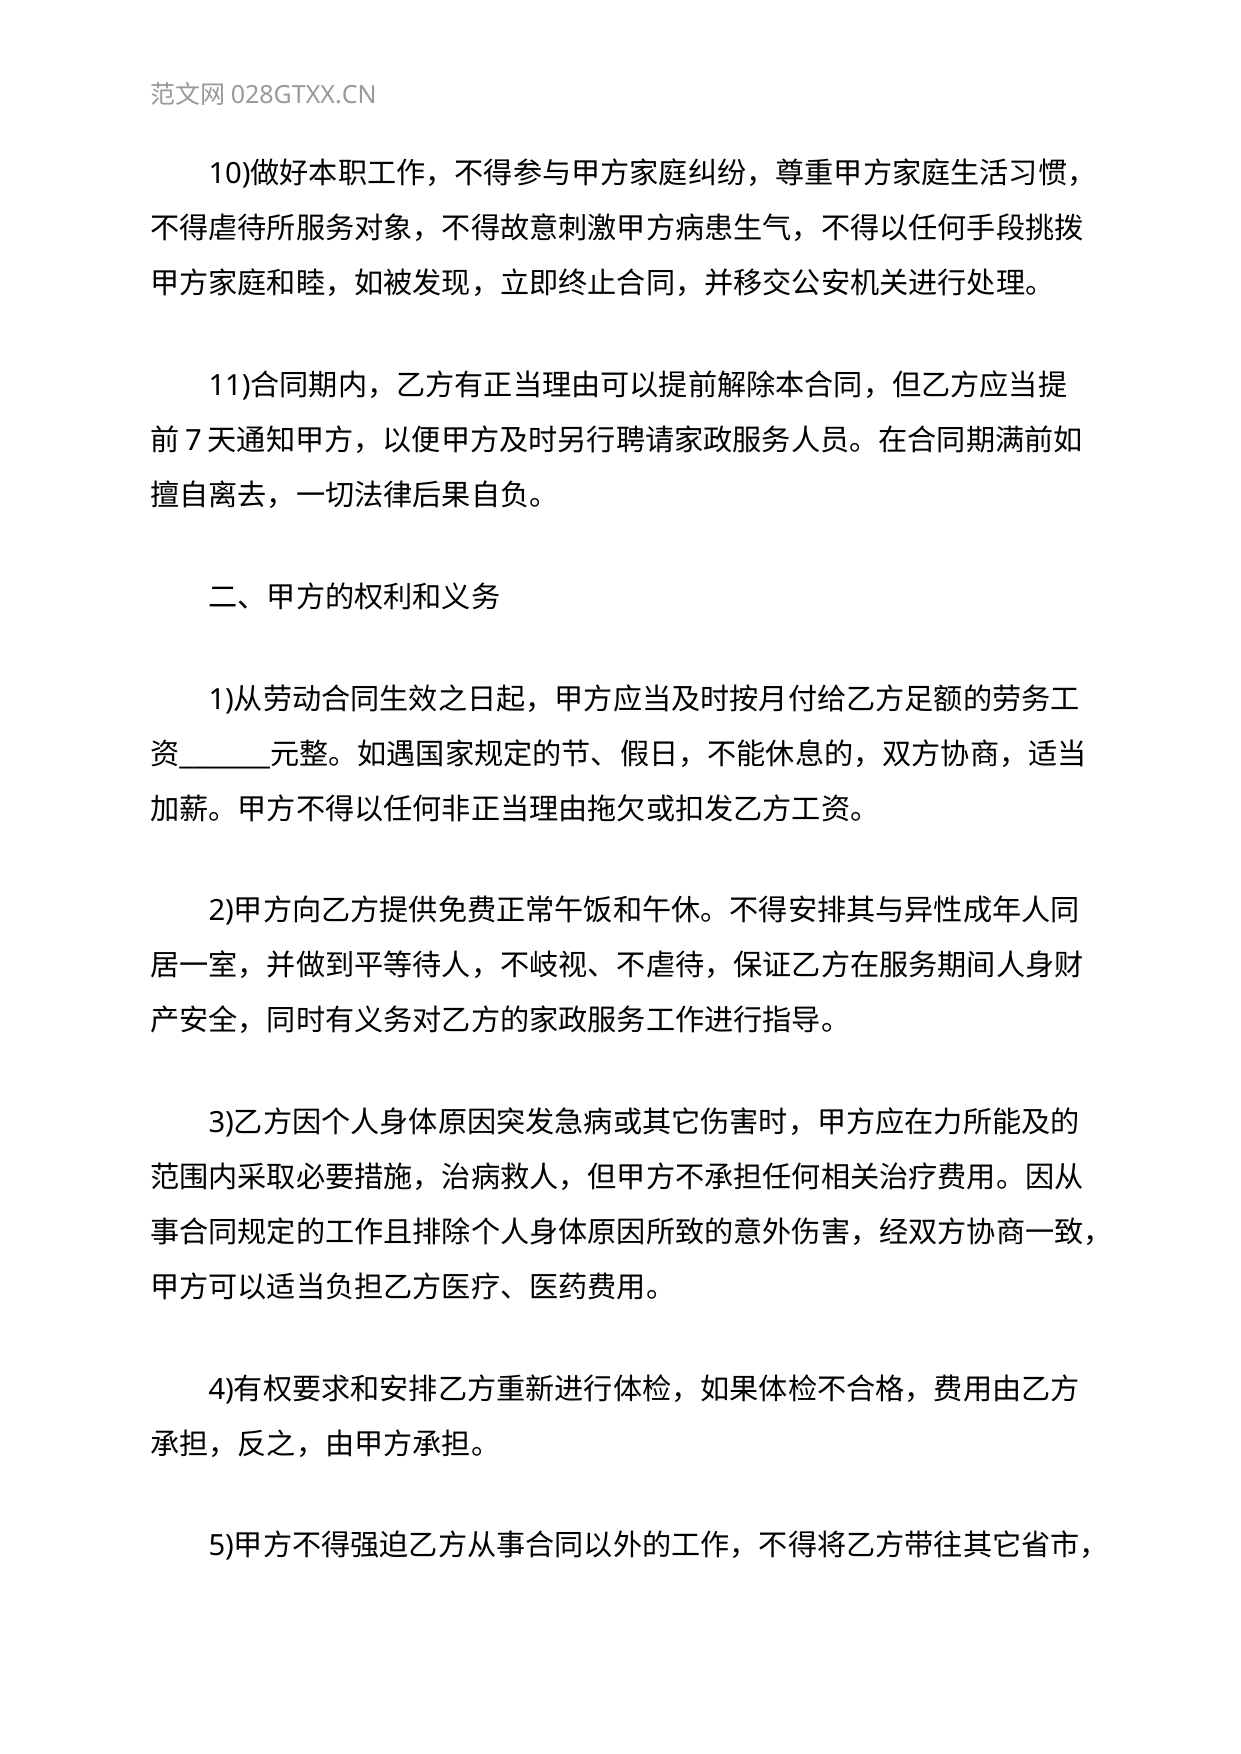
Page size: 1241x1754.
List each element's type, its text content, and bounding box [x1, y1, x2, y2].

text 10)做好本职工作，不得参与甲方家庭纠纷，尊重甲方家庭生活习惯，不得虐待所服务对象，不得故意刺激甲方病患生气，不得以任何手段挑拨甲方家庭和睦，如被发现，立即终止合同，并移交公安机关进行处理。 [150, 150, 1090, 302]
text 3)乙方因个人身体原因突发急病或其它伤害时，甲方应在力所能及的范围内采取必要措施，治病救人，但甲方不承担任何相关治疗费用。因从事合同规定的工作且排除个人身体原因所致的意外伤害，经双方协商一致，甲方可以适当负担乙方医疗、医药费用。 [150, 1099, 1090, 1306]
text 2)甲方向乙方提供免费正常午饭和午休。不得安排其与异性成年人同居一室，并做到平等待人，不岐视、不虐待，保证乙方在服务期间人身财产安全，同时有义务对乙方的家政服务工作进行指导。 [150, 887, 1090, 1039]
text 1)从劳动合同生效之日起，甲方应当及时按月付给乙方足额的劳务工资_______元整。如遇国家规定的节、假日，不能休息的，双方协商，适当加薪。甲方不得以任何非正当理由拖欠或扣发乙方工资。 [150, 675, 1090, 827]
text 11)合同期内，乙方有正当理由可以提前解除本合同，但乙方应当提前7天通知甲方，以便甲方及时另行聘请家政服务人员。在合同期满前如擅自离去，一切法律后果自负。 [150, 362, 1090, 514]
text 二、甲方的权利和义务 [150, 573, 1090, 616]
text 4)有权要求和安排乙方重新进行体检，如果体检不合格，费用由乙方承担，反之，由甲方承担。 [150, 1365, 1090, 1462]
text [150, 1522, 1090, 1564]
